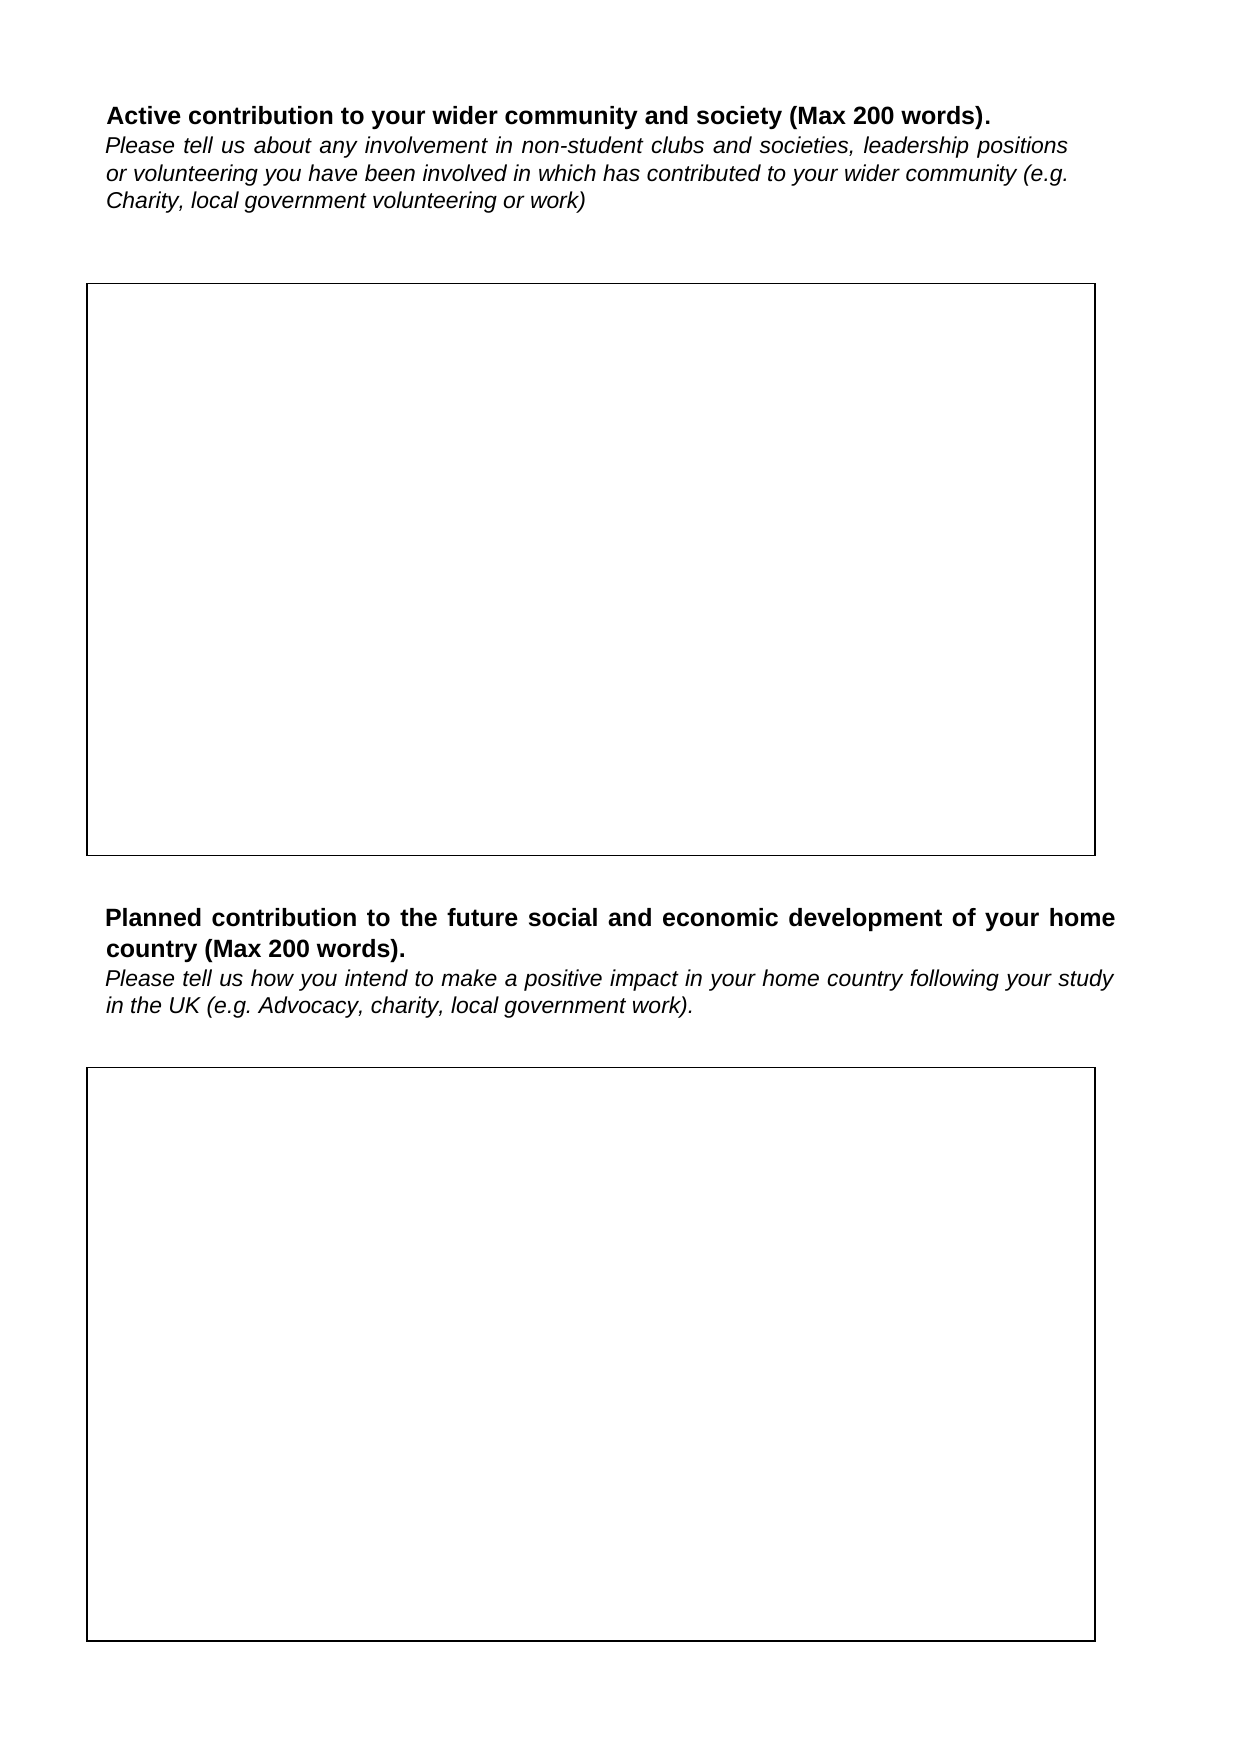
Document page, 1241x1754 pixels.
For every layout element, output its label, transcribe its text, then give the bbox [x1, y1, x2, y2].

text Please tell us about any involvement in non-student clubs and societies, leadership positions or volunteering you have been involved in which has contributed to your wider community (e.g. Charity, local government volunteering or work) [105, 132, 1072, 213]
text Active contribution to your wider community and society (Max 200 words). [106, 101, 1118, 130]
text Please tell us how you intend to make a positive impact in your home country following your study in the UK (e.g. Advocacy, charity, local government work). [105, 965, 1118, 1019]
text Planned contribution to the future social and economic development of your home country (Max 200 words). [105, 277, 1118, 963]
